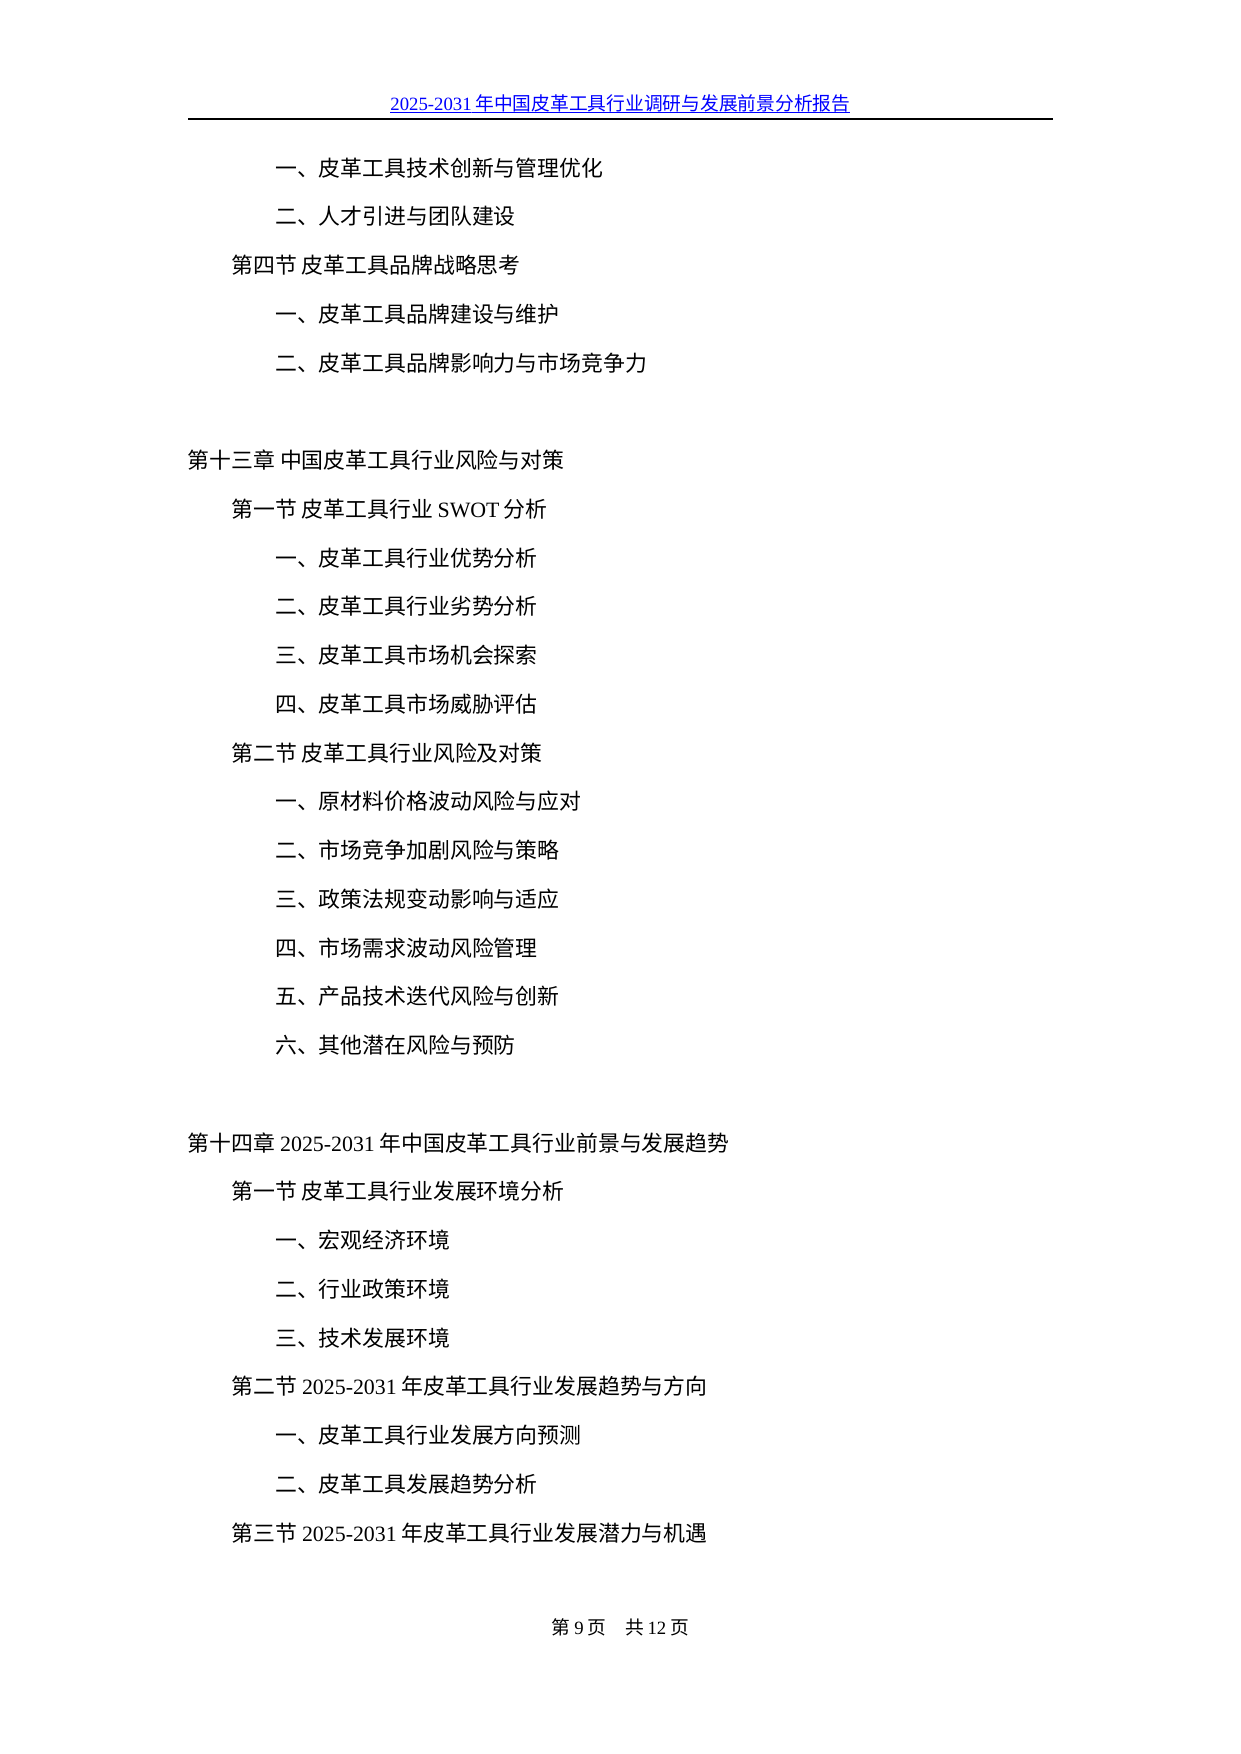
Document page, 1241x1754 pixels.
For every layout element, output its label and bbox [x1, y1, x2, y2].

text [187, 150, 1053, 1548]
